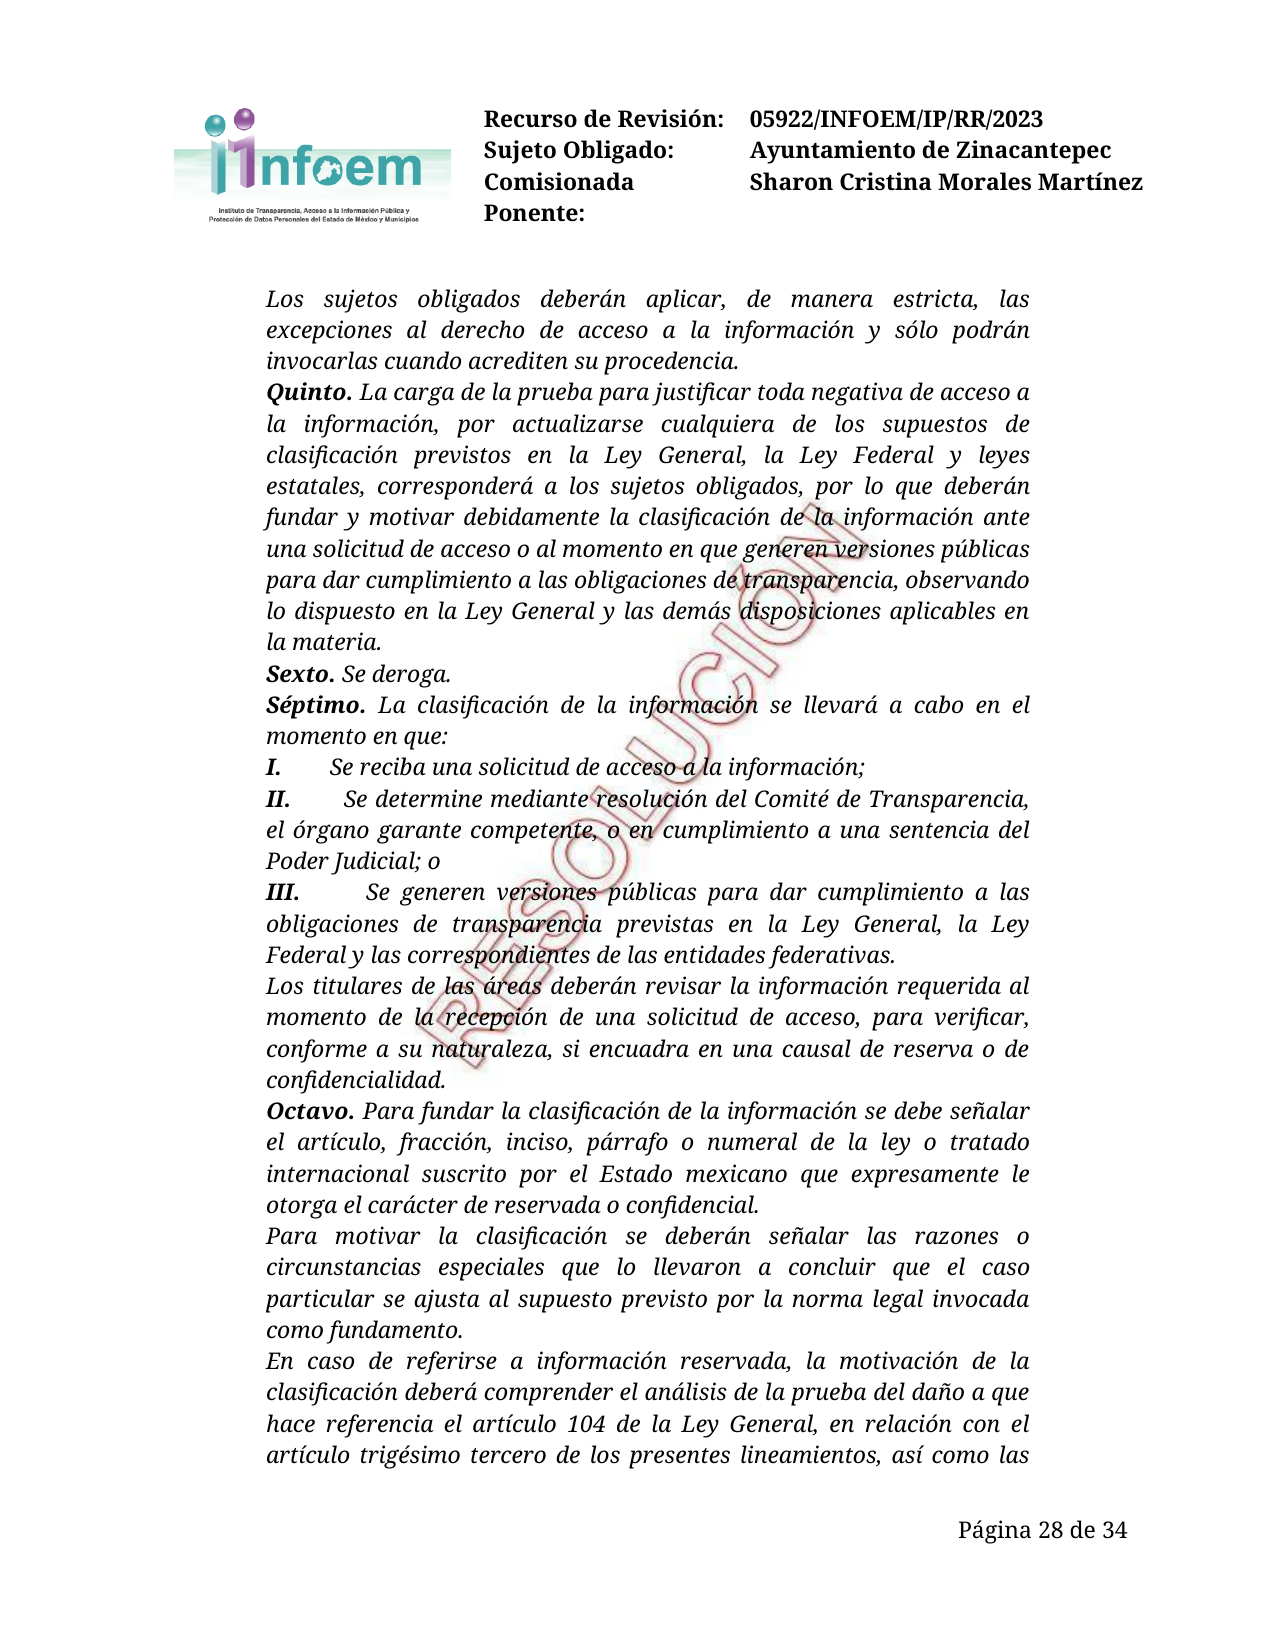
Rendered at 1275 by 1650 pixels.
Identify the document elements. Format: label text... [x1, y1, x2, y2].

text I. Se reciba una solicitud de acceso a la información; [266, 751, 1033, 783]
text Sexto. Se deroga. [266, 658, 1033, 689]
text Quinto. La carga de la prueba para justificar toda negativa de acceso a la información, por actualizarse cualquiera de los supuestos de clasificación previstos en la Ley General, la Ley Federal y leyes estatales, corresponderá a los sujetos obligados, por lo que deberán fundar y motivar debidamente la clasificación de la información ante una solicitud de acceso o al momento en que generen versiones públicas para dar cumplimiento a las obligaciones de transparencia, observando lo dispuesto en la Ley General y las demás disposiciones aplicables en la materia. [266, 376, 1033, 658]
text Para motivar la clasificación se deberán señalar las razones o circunstancias especiales que lo llevaron a concluir que el caso particular se ajusta al supuesto previsto por la norma legal invocada como fundamento. [266, 1220, 1033, 1345]
picture [76, 85, 1202, 1586]
text III. Se generen versiones públicas para dar cumplimiento a las obligaciones de transparencia previstas en la Ley General, la Ley Federal y las correspondientes de las entidades federativas. [266, 876, 1033, 970]
text II. Se determine mediante resolución del Comité de Transparencia, el órgano garante competente, o en cumplimiento a una sentencia del Poder Judicial; o [266, 783, 1033, 876]
text Los titulares de las áreas deberán revisar la información requerida al momento de la recepción de una solicitud de acceso, para verificar, conforme a su naturaleza, si encuadra en una causal de reserva o de confidencialidad. [266, 970, 1033, 1095]
text Séptimo. La clasificación de la información se llevará a cabo en el momento en que: [266, 689, 1033, 751]
text Octavo. Para fundar la clasificación de la información se debe señalar el artículo, fracción, inciso, párrafo o numeral de la ley o tratado internacional suscrito por el Estado mexicano que expresamente le otorga el carácter de reservada o confidencial. [266, 1095, 1033, 1220]
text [266, 1345, 1033, 1470]
text Los sujetos obligados deberán aplicar, de manera estricta, las excepciones al derecho de acceso a la información y sólo podrán invocarlas cuando acrediten su procedencia. [266, 283, 1033, 376]
